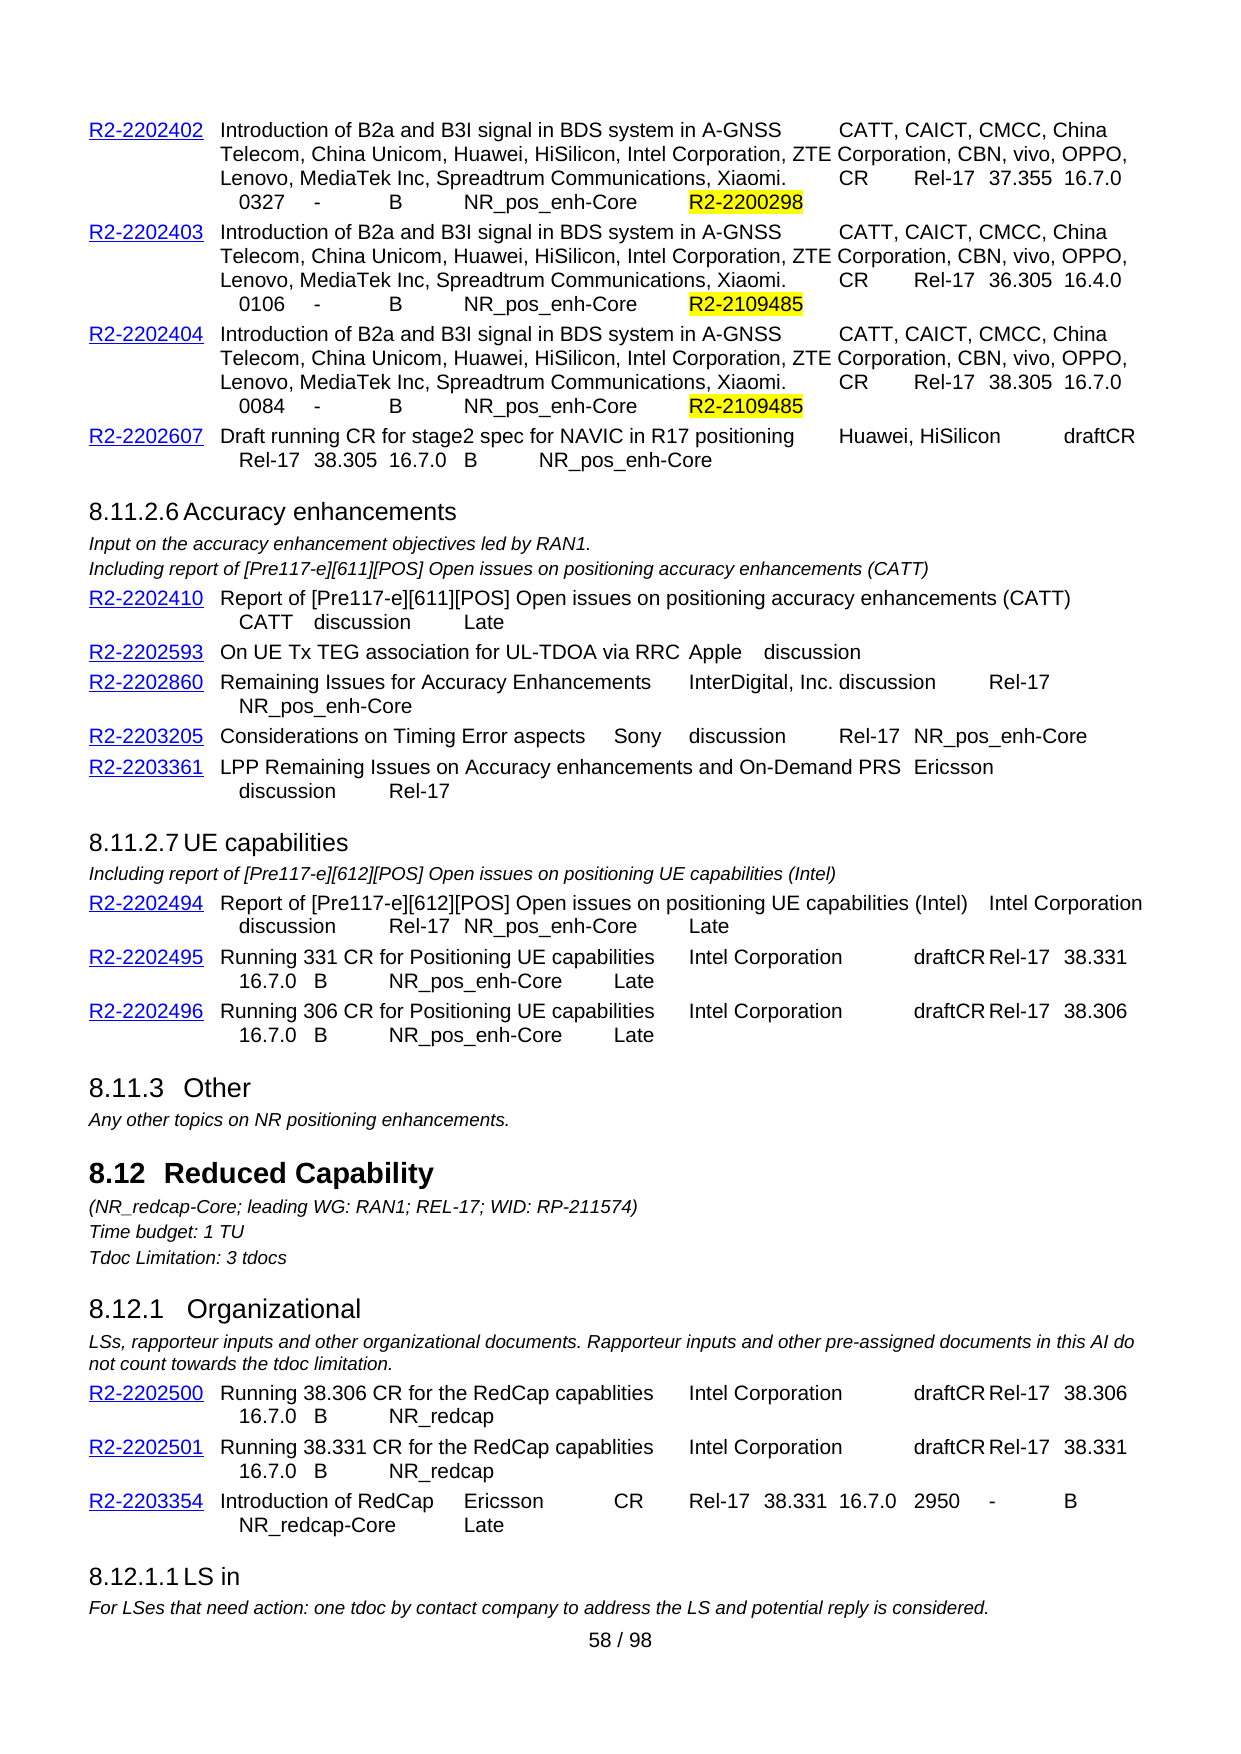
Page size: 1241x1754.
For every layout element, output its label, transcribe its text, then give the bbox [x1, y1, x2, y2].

subtitle 8.12 Reduced Capability [89, 1156, 1152, 1189]
text Including report of [Pre117-e][612][POS] Open issues on positioning UE capabilities (Intel) [89, 862, 1152, 884]
subtitle 8.11.2.7 UE capabilities [89, 827, 1152, 856]
text Tdoc Limitation: 3 tdocs [89, 1247, 1152, 1268]
text (NR_redcap-Core; leading WG: RAN1; REL-17; WID: RP-211574) [89, 1195, 1152, 1217]
subtitle 8.11.3 Other [89, 1072, 1152, 1103]
title R2-2202495 Running 331 CR for Positioning UE capabilities Intel Corporation draftCR Rel-17 38.331 16.7.0 B NR_pos_enh-Core Late [89, 944, 1152, 992]
title R2-2203205 Considerations on Timing Error aspects Sony discussion Rel-17 NR_pos_enh-Core [89, 724, 1152, 748]
text LSs, rapporteur inputs and other organizational documents. Rapporteur inputs and other pre-assigned documents in this AI do not count towards the tdoc limitation. [89, 1331, 1152, 1374]
title R2-2203354 Introduction of RedCap Ericsson CR Rel-17 38.331 16.7.0 2950 - B NR_redcap-Core Late [89, 1489, 1152, 1537]
title R2-2202494 Report of [Pre117-e][612][POS] Open issues on positioning UE capabilities (Intel) Intel Corporation discussion Rel-17 NR_pos_enh-Core Late [89, 890, 1152, 938]
subtitle 8.12.1.1 LS in [89, 1562, 1152, 1590]
text Any other topics on NR positioning enhancements. [89, 1109, 1152, 1131]
title R2-2202860 Remaining Issues for Accuracy Enhancements InterDigital, Inc. discussion Rel-17 NR_pos_enh-Core [89, 670, 1152, 718]
title R2-2202410 Report of [Pre117-e][611][POS] Open issues on positioning accuracy enhancements (CATT) CATT discussion Late [89, 586, 1152, 634]
title R2-2202593 On UE Tx TEG association for UL-TDOA via RRC Apple discussion [89, 640, 1152, 664]
title R2-2202501 Running 38.331 CR for the RedCap capablities Intel Corporation draftCR Rel-17 38.331 16.7.0 B NR_redcap [89, 1434, 1152, 1482]
subtitle 8.12.1 Organizational [89, 1293, 1152, 1325]
title R2-2202404 Introduction of B2a and B3I signal in BDS system in A-GNSS CATT, CAICT, CMCC, China Telecom, China Unicom, Huawei, HiSilicon, Intel Corporation, ZTE Corporation, CBN, vivo, OPPO, Lenovo, MediaTek Inc, Spreadtrum Communications, Xiaomi. CR Rel-17 38.305 16.7.0 0084 - B NR_pos_enh-Core R2-2109485 [89, 322, 1152, 418]
title R2-2202607 Draft running CR for stage2 spec for NAVIC in R17 positioning Huawei, HiSilicon draftCR Rel-17 38.305 16.7.0 B NR_pos_enh-Core [89, 424, 1152, 472]
title R2-2203361 LPP Remaining Issues on Accuracy enhancements and On-Demand PRS Ericsson discussion Rel-17 [89, 754, 1152, 802]
text Including report of [Pre117-e][611][POS] Open issues on positioning accuracy enhancements (CATT) [89, 558, 1152, 579]
subtitle 8.11.2.6 Accuracy enhancements [89, 497, 1152, 526]
title R2-2202403 Introduction of B2a and B3I signal in BDS system in A-GNSS CATT, CAICT, CMCC, China Telecom, China Unicom, Huawei, HiSilicon, Intel Corporation, ZTE Corporation, CBN, vivo, OPPO, Lenovo, MediaTek Inc, Spreadtrum Communications, Xiaomi. CR Rel-17 36.305 16.4.0 0106 - B NR_pos_enh-Core R2-2109485 [89, 220, 1152, 316]
title R2-2202500 Running 38.306 CR for the RedCap capablities Intel Corporation draftCR Rel-17 38.306 16.7.0 B NR_redcap [89, 1380, 1152, 1428]
title R2-2202402 Introduction of B2a and B3I signal in BDS system in A-GNSS CATT, CAICT, CMCC, China Telecom, China Unicom, Huawei, HiSilicon, Intel Corporation, ZTE Corporation, CBN, vivo, OPPO, Lenovo, MediaTek Inc, Spreadtrum Communications, Xiaomi. CR Rel-17 37.355 16.7.0 0327 - B NR_pos_enh-Core R2-2200298 [89, 118, 1152, 214]
text For LSes that need action: one tdoc by contact company to address the LS and potential reply is considered. [89, 1597, 1152, 1618]
text Input on the accuracy enhancement objectives led by RAN1. [89, 532, 1152, 554]
title R2-2202496 Running 306 CR for Positioning UE capabilities Intel Corporation draftCR Rel-17 38.306 16.7.0 B NR_pos_enh-Core Late [89, 999, 1152, 1047]
text Time budget: 1 TU [89, 1221, 1152, 1243]
